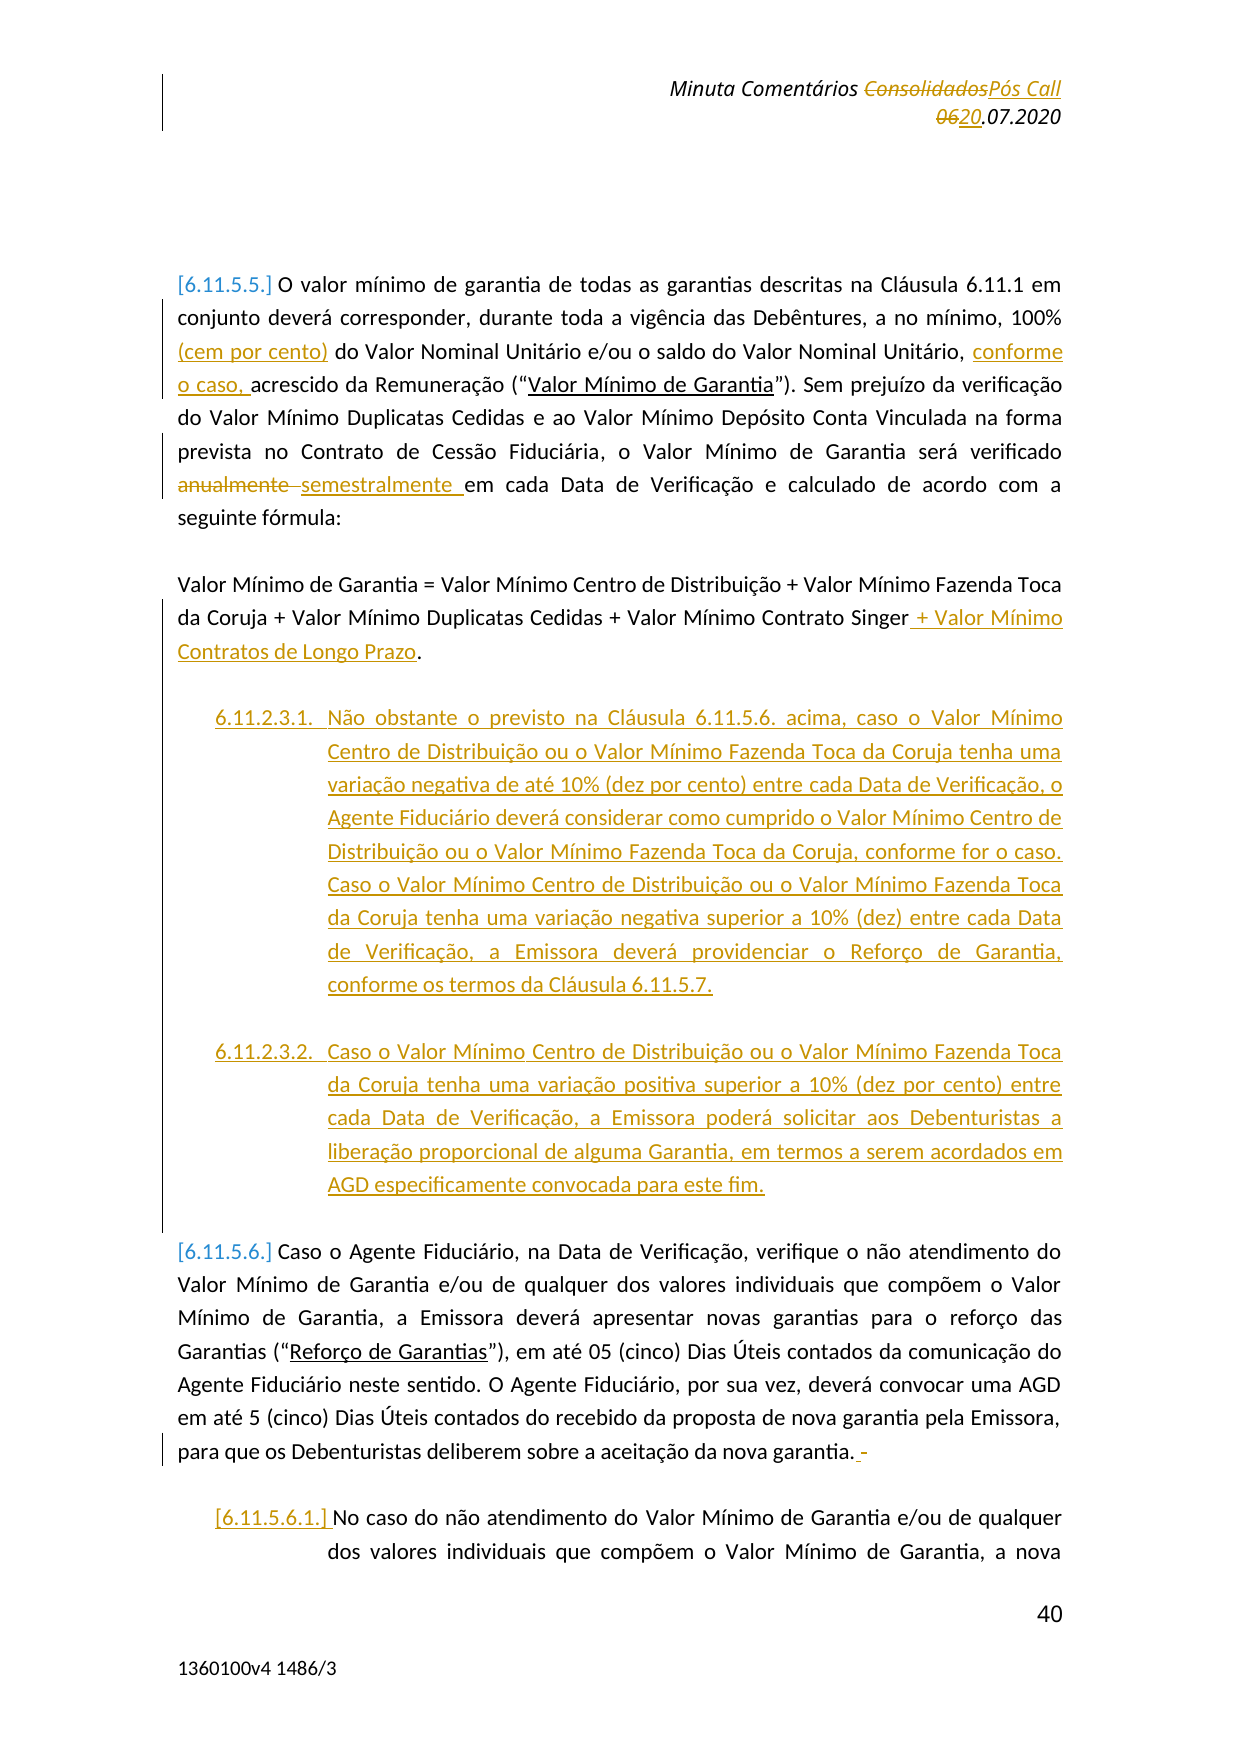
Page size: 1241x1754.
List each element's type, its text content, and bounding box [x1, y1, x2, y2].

list O valor mínimo de garantia de todas as garantias descritas na Cláusula 6.11.1 em conjunto deverá corresponder, durante toda a vigência das Debêntures, a no mínimo, 100% do Valor Nominal Unitário e/ou o saldo do Valor Nominal Unitário, acrescido da Remuneração (“Valor Mínimo de Garantia”). Sem prejuízo da verificação do Valor Mínimo Duplicatas Cedidas e ao Valor Mínimo Depósito Conta Vinculada na forma prevista no Contrato de Cessão Fiduciária, o Valor Mínimo de Garantia será verificado em cada Data de Verificação e calculado de acordo com a seguinte fórmula: [177, 266, 1063, 532]
text Valor Mínimo de Garantia = Valor Mínimo Centro de Distribuição + Valor Mínimo Fazenda Toca da Coruja + Valor Mínimo Duplicatas Cedidas + Valor Mínimo Contrato Singer. [177, 566, 1063, 666]
list Caso o Agente Fiduciário, na Data de Verificação, verifique o não atendimento do Valor Mínimo de Garantia e/ou de qualquer dos valores individuais que compõem o Valor Mínimo de Garantia, a Emissora deverá apresentar novas garantias para o reforço das Garantias (“Reforço de Garantias”), em até 05 (cinco) Dias Úteis contados da comunicação do Agente Fiduciário neste sentido. O Agente Fiduciário, por sua vez, deverá convocar uma AGD em até 5 (cinco) Dias Úteis contados do recebido da proposta de nova garantia pela Emissora, para que os Debenturistas deliberem sobre a aceitação da nova garantia. [177, 1232, 1063, 1466]
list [215, 1499, 1063, 1566]
